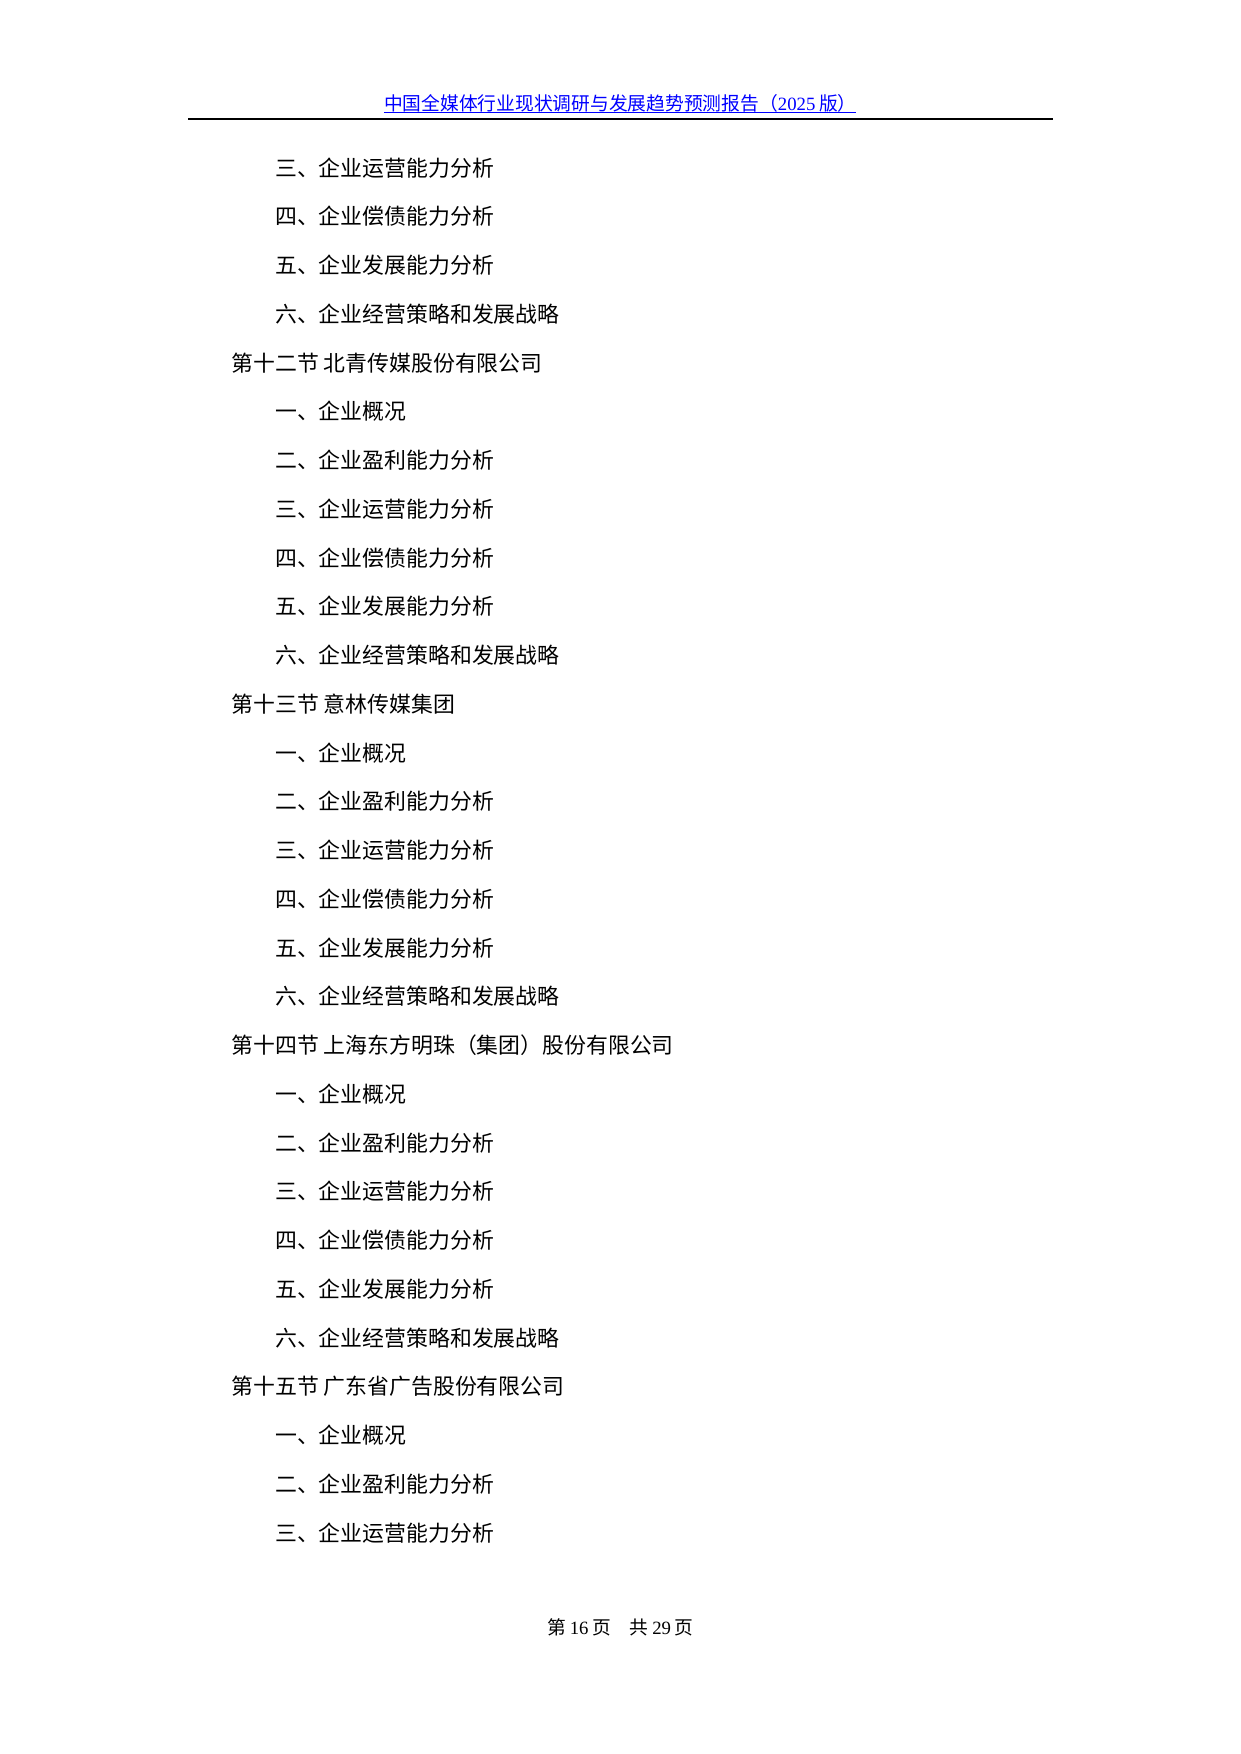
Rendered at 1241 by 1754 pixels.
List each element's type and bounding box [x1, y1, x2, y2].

text [187, 150, 1053, 1548]
